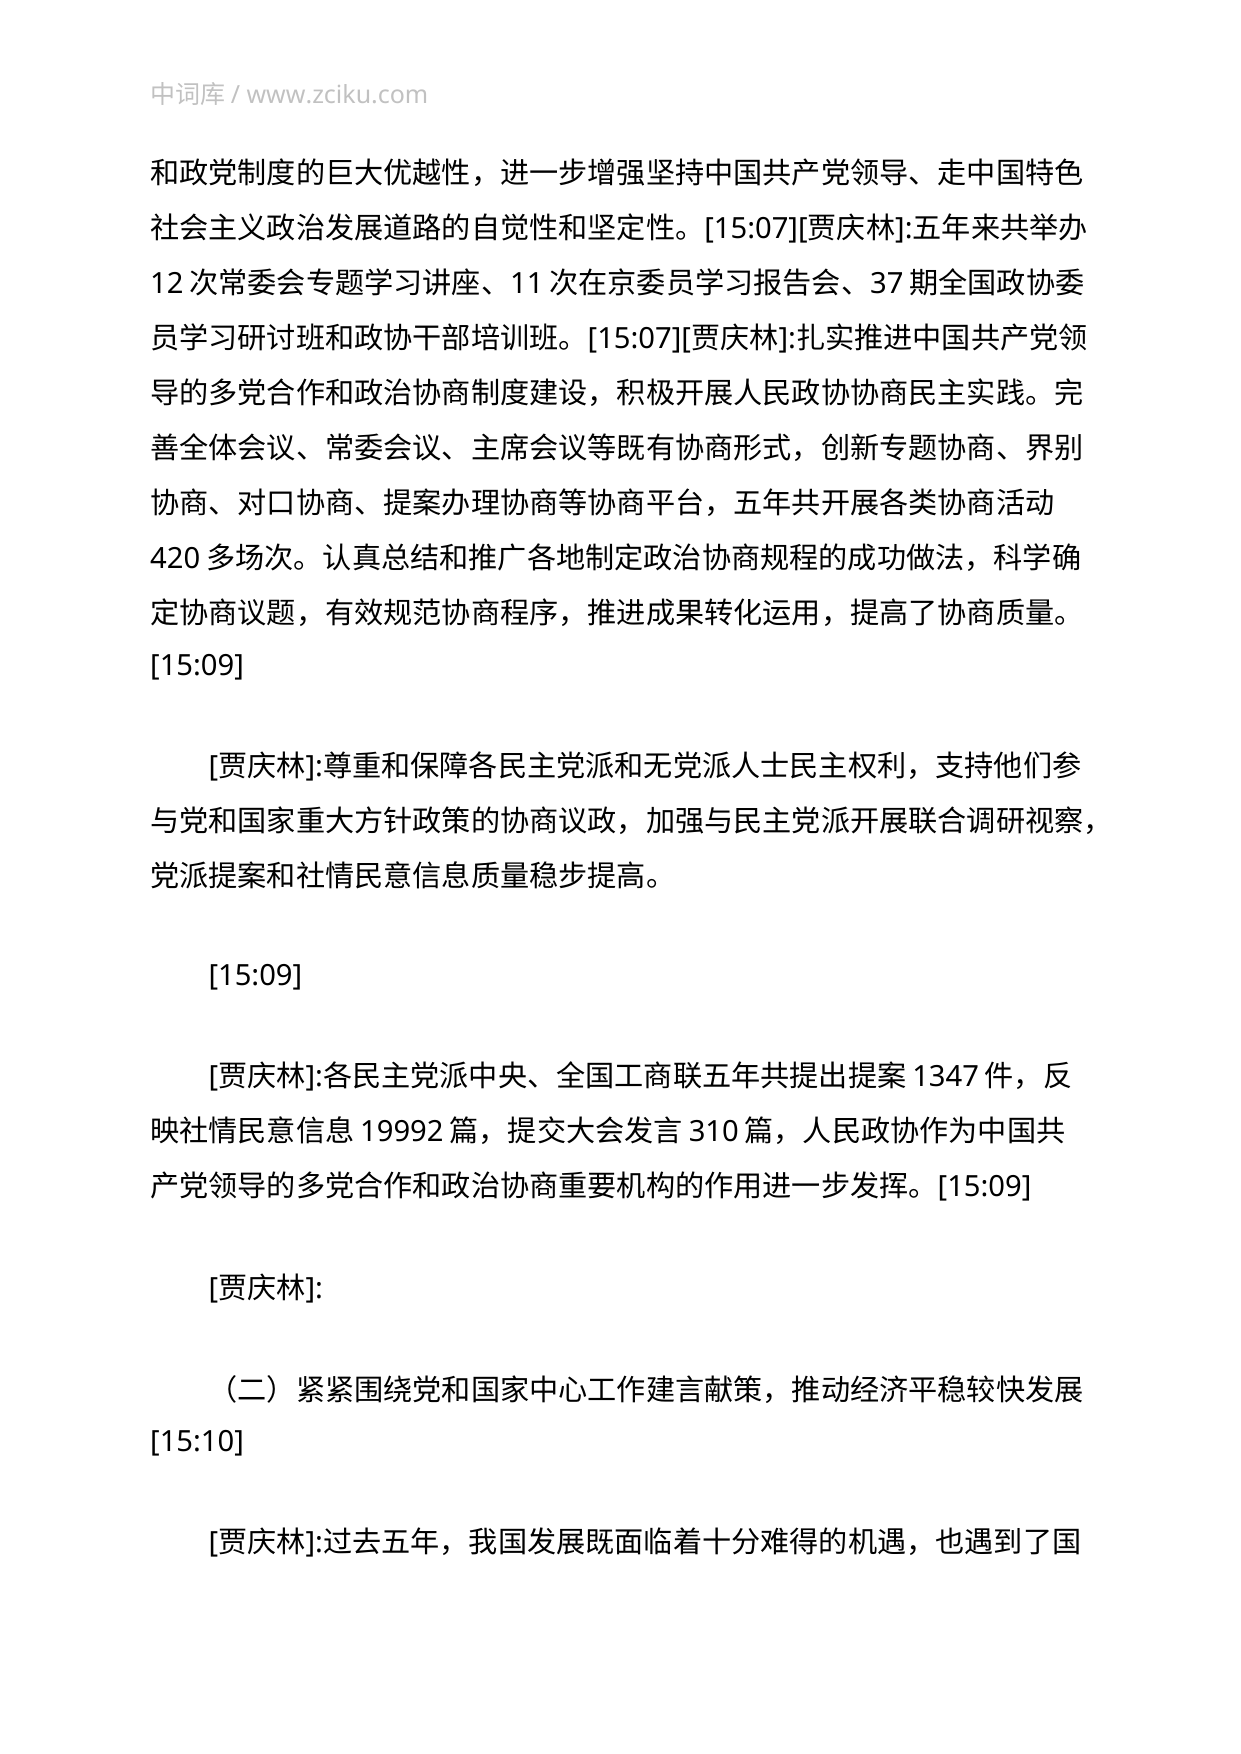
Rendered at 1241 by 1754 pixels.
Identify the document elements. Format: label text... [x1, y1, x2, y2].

text （二）紧紧围绕党和国家中心工作建言献策，推动经济平稳较快发展[15:10] [150, 1366, 1090, 1460]
text [贾庆林]:各民主党派中央、全国工商联五年共提出提案1347件，反映社情民意信息19992篇，提交大会发言310篇，人民政协作为中国共产党领导的多党合作和政治协商重要机构的作用进一步发挥。[15:09] [150, 1052, 1090, 1205]
text [15:09] [150, 954, 1090, 993]
text [贾庆林]:尊重和保障各民主党派和无党派人士民主权利，支持他们参与党和国家重大方针政策的协商议政，加强与民主党派开展联合调研视察，党派提案和社情民意信息质量稳步提高。 [150, 742, 1090, 894]
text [150, 150, 1090, 683]
text [贾庆林]: [150, 1264, 1090, 1307]
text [150, 1519, 1090, 1561]
